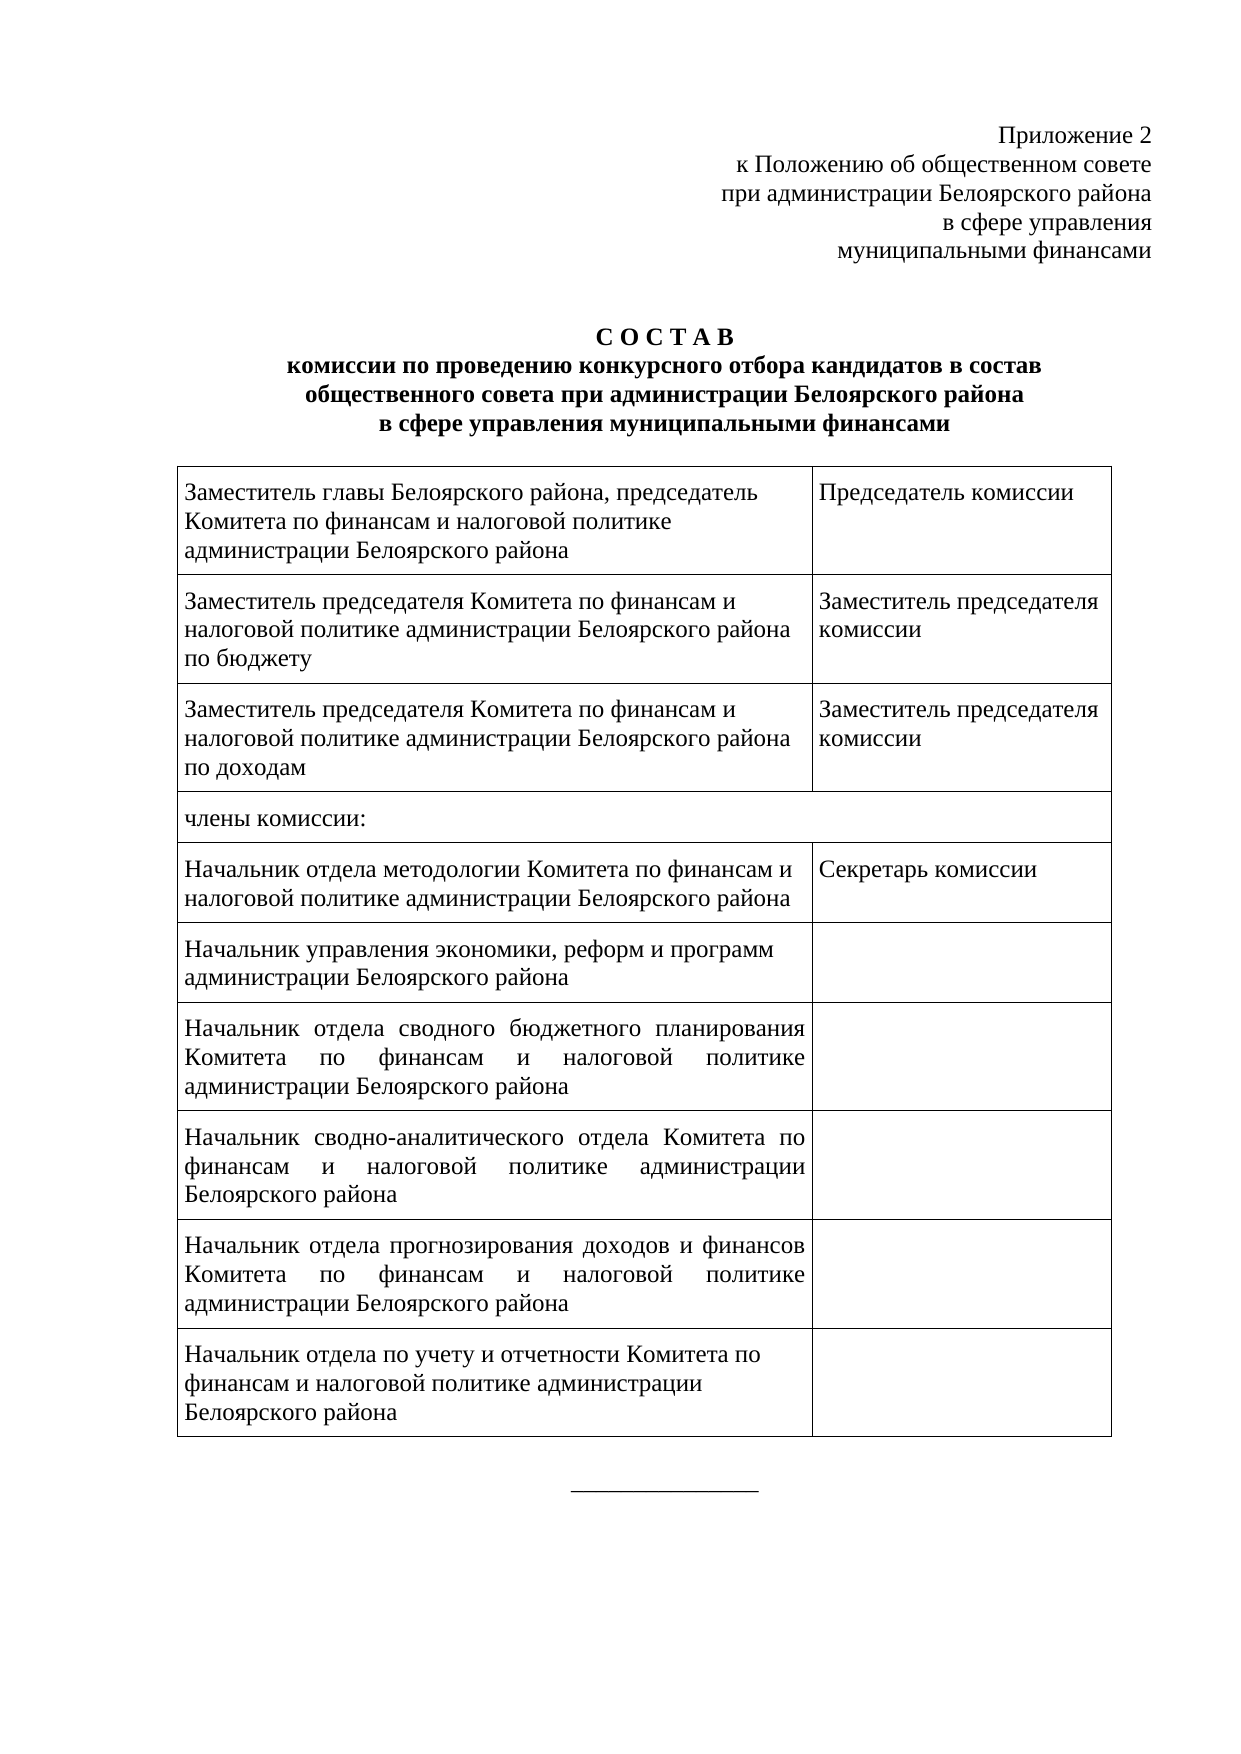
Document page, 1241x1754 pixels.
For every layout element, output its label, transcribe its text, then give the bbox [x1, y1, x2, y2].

text в сфере управления муниципальными финансами [177, 408, 1152, 437]
table_cell Заместитель председателя Комитета по финансам и налоговой политике администрации Белоярского района по доходам [178, 684, 812, 791]
table_cell Секретарь комиссии [813, 843, 1111, 922]
table_cell [813, 1111, 1111, 1219]
table_cell [813, 1329, 1111, 1436]
text при администрации Белоярского района [177, 178, 1152, 207]
table_cell Начальник управления экономики, реформ и программ администрации Белоярского района [178, 923, 812, 1002]
table_cell Заместитель председателя комиссии [813, 575, 1111, 683]
table_cell Заместитель председателя Комитета по финансам и налоговой политике администрации Белоярского района по бюджету [178, 575, 812, 683]
text _______________ [177, 1466, 1152, 1494]
table_cell [813, 1003, 1111, 1110]
text Приложение 2 [177, 121, 1152, 149]
text муниципальными финансами [177, 236, 1152, 264]
text к Положению об общественном совете [177, 149, 1152, 178]
text комиссии по проведению конкурсного отбора кандидатов в состав [177, 351, 1152, 379]
text в сфере управления [177, 207, 1152, 236]
table_cell Заместитель председателя комиссии [813, 684, 1111, 791]
table_header Заместитель главы Белоярского района, председатель Комитета по финансам и налоговой политике администрации Белоярского района [178, 467, 812, 574]
table_header Председатель комиссии [813, 467, 1111, 574]
text общественного совета при администрации Белоярского района [177, 379, 1152, 408]
table_cell Начальник отдела прогнозирования доходов и финансов Комитета по финансам и налоговой политике администрации Белоярского района [178, 1220, 812, 1327]
table_cell [813, 1220, 1111, 1327]
table_cell Начальник отдела по учету и отчетности Комитета по финансам и налоговой политике администрации Белоярского района [178, 1329, 812, 1436]
table_cell члены комиссии: [178, 792, 1111, 842]
table_cell Начальник сводно-аналитического отдела Комитета по финансам и налоговой политике администрации Белоярского района [178, 1111, 812, 1219]
text С О С Т А В [177, 322, 1152, 351]
table_cell Начальник отдела методологии Комитета по финансам и налоговой политике администрации Белоярского района [178, 843, 812, 922]
table_cell Начальник отдела сводного бюджетного планирования Комитета по финансам и налоговой политике администрации Белоярского района [178, 1003, 812, 1110]
table_cell [813, 923, 1111, 1002]
